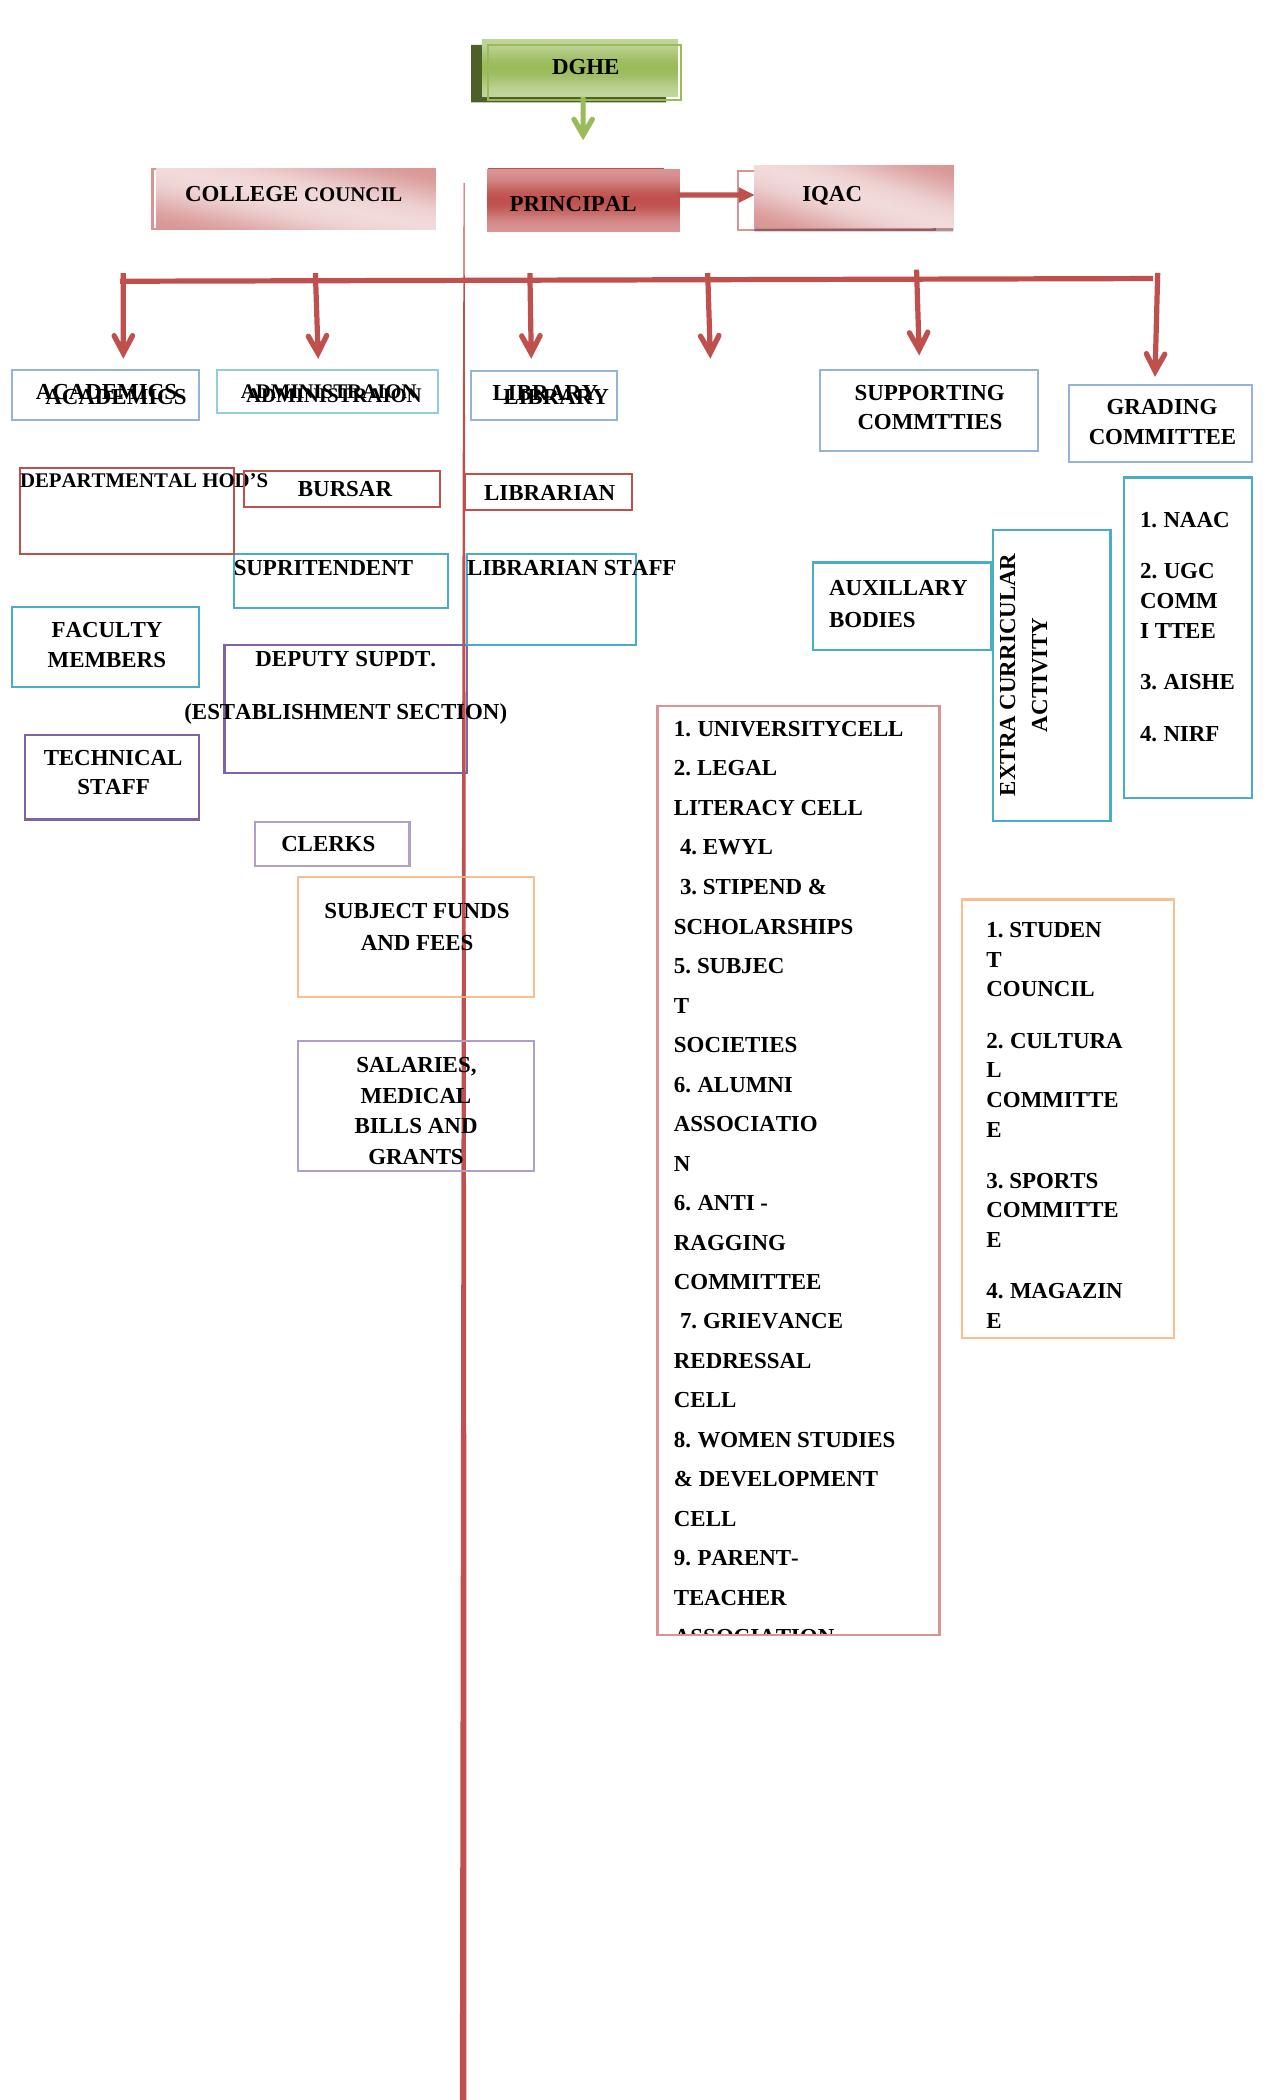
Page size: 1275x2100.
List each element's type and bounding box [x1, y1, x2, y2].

picture [156, 168, 436, 230]
picture [482, 39, 678, 97]
picture [489, 46, 678, 97]
picture [487, 169, 680, 232]
picture [754, 165, 954, 228]
